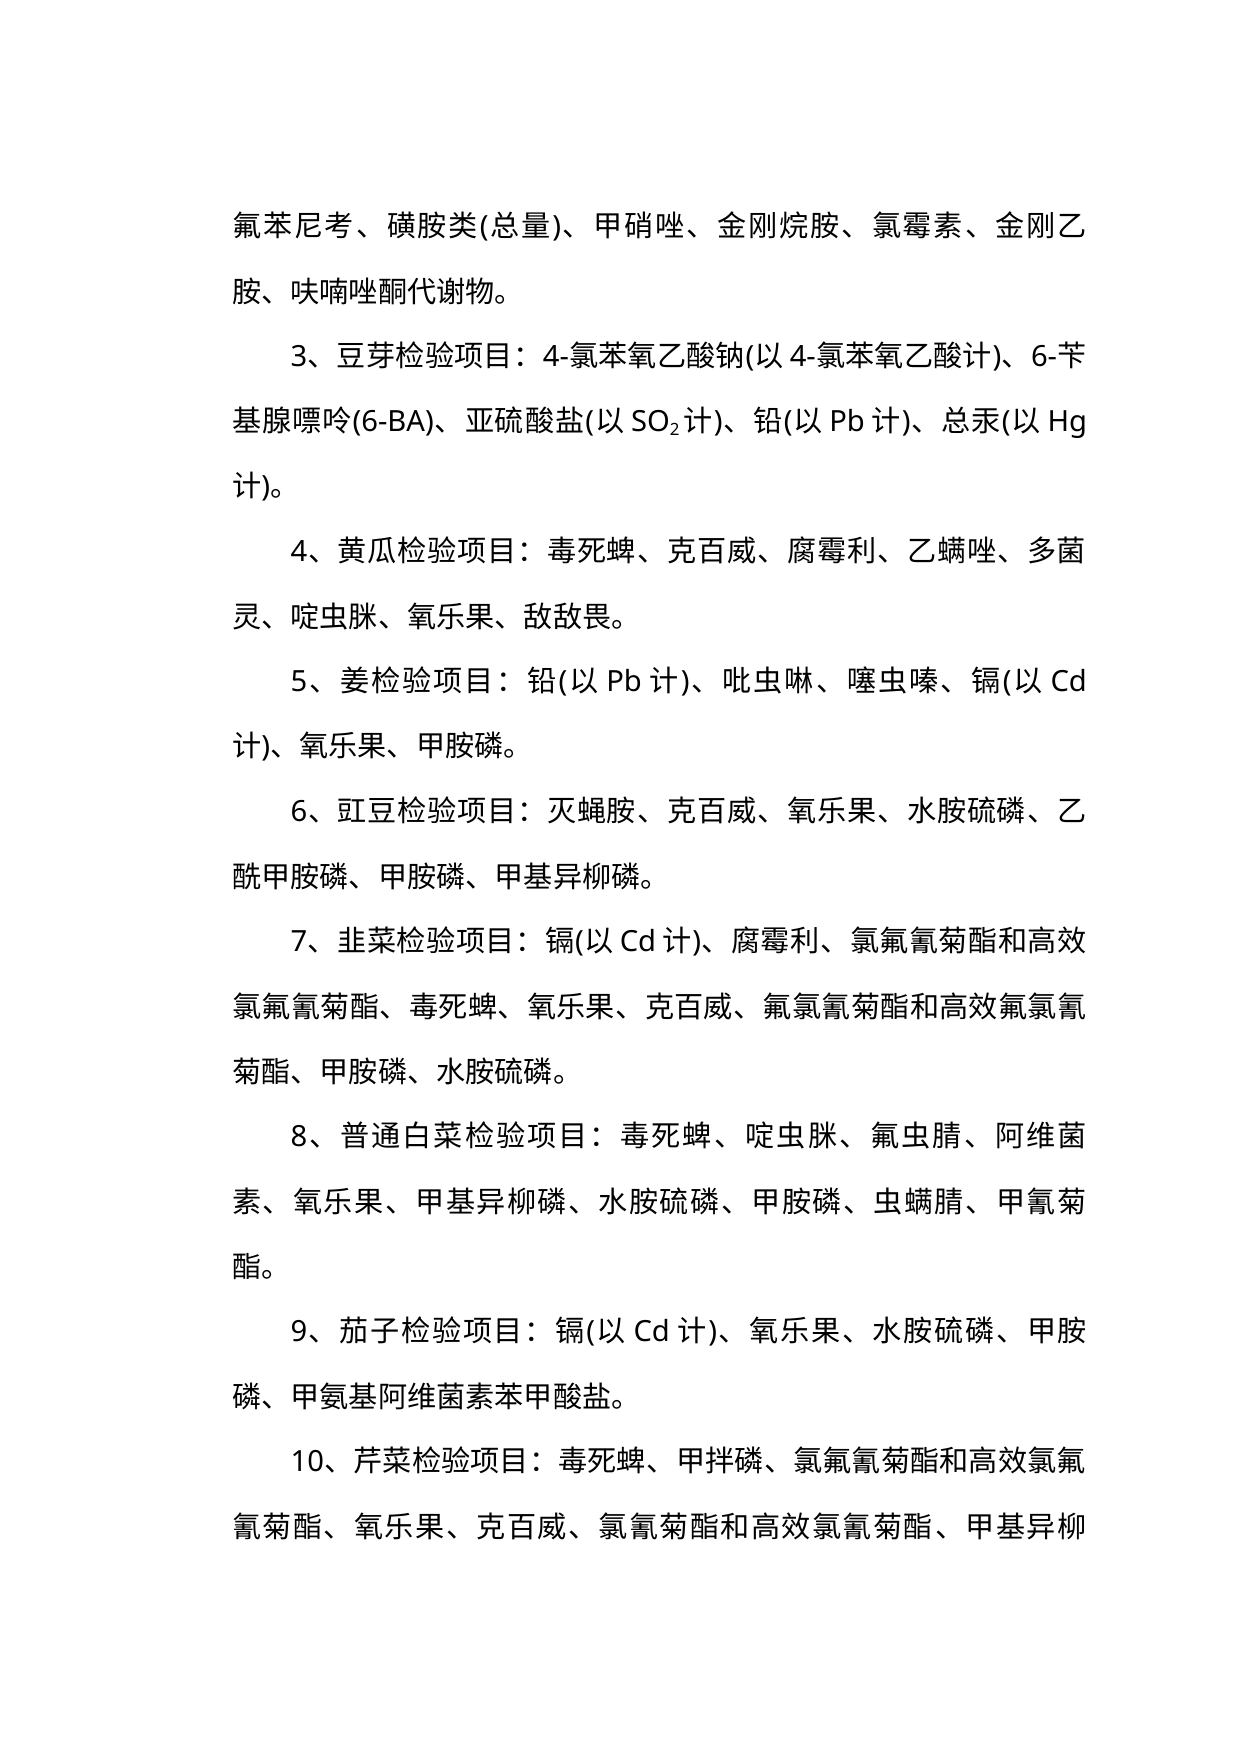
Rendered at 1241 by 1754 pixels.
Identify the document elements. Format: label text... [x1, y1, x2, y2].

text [232, 1427, 1087, 1557]
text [232, 192, 1087, 322]
text 4、黄瓜检验项目：毒死蜱、克百威、腐霉利、乙螨唑、多菌灵、啶虫脒、氧乐果、敌敌畏。 [232, 517, 1087, 647]
text 6、豇豆检验项目：灭蝇胺、克百威、氧乐果、水胺硫磷、乙酰甲胺磷、甲胺磷、甲基异柳磷。 [232, 777, 1087, 907]
text 9、茄子检验项目：镉(以Cd计)、氧乐果、水胺硫磷、甲胺磷、甲氨基阿维菌素苯甲酸盐。 [232, 1297, 1087, 1427]
text 5、姜检验项目：铅(以Pb计)、吡虫啉、噻虫嗪、镉(以Cd计)、氧乐果、甲胺磷。 [232, 647, 1087, 777]
text 8、普通白菜检验项目：毒死蜱、啶虫脒、氟虫腈、阿维菌素、氧乐果、甲基异柳磷、水胺硫磷、甲胺磷、虫螨腈、甲氰菊酯。 [232, 1102, 1087, 1297]
text 7、韭菜检验项目：镉(以Cd计)、腐霉利、氯氟氰菊酯和高效氯氟氰菊酯、毒死蜱、氧乐果、克百威、氟氯氰菊酯和高效氟氯氰菊酯、甲胺磷、水胺硫磷。 [232, 907, 1087, 1102]
text 3、豆芽检验项目：4-氯苯氧乙酸钠(以4-氯苯氧乙酸计)、6-苄基腺嘌呤(6-BA)、亚硫酸盐(以SO2计)、铅(以Pb计)、总汞(以Hg计)。 [232, 322, 1087, 517]
